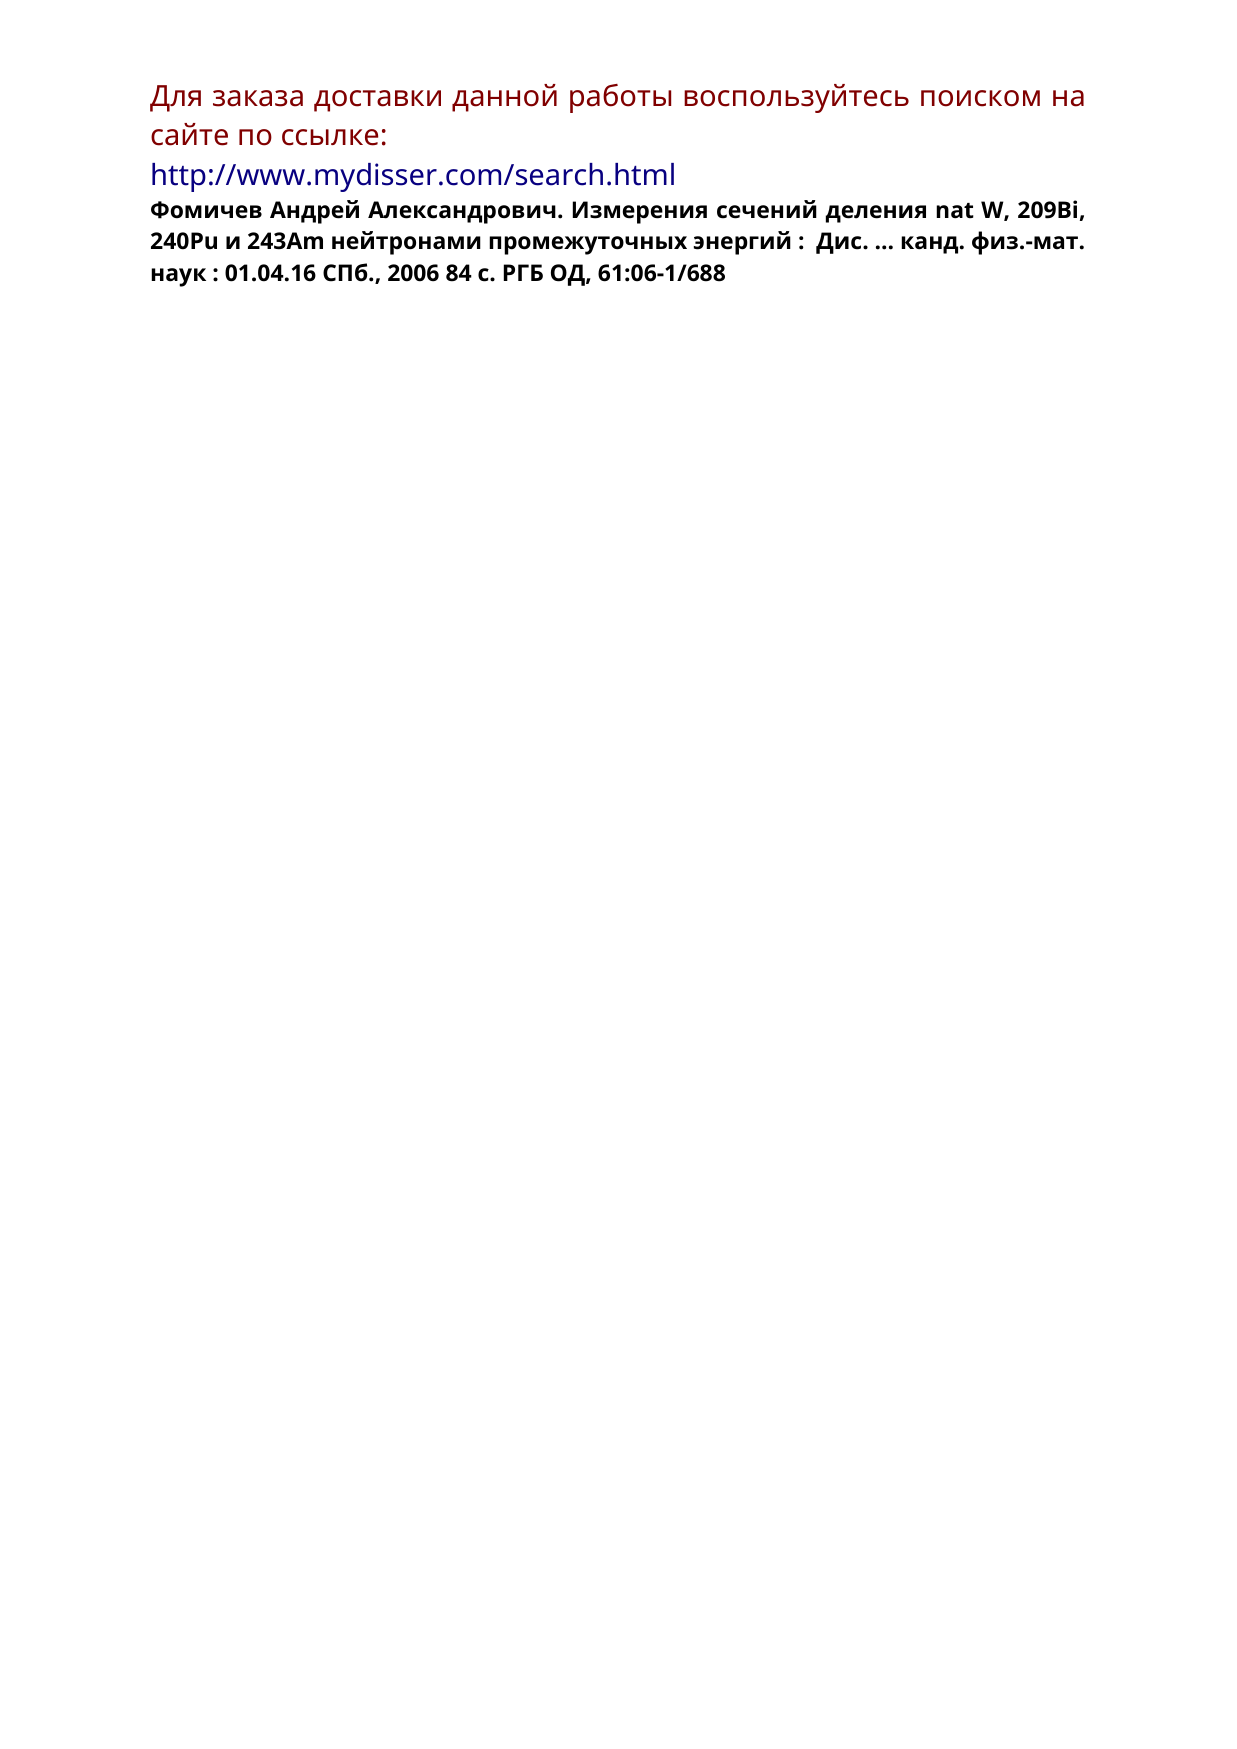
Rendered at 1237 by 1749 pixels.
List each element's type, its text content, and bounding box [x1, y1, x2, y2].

text Фомичев Андрей Александрович. Измерения сечений деления nat W, 209Bi, 240Pu и 243Am нейтронами промежуточных энергий : Дис. ... канд. физ.-мат. наук : 01.04.16 СПб., 2006 84 с. РГБ ОД, 61:06-1/688 [150, 194, 1086, 288]
